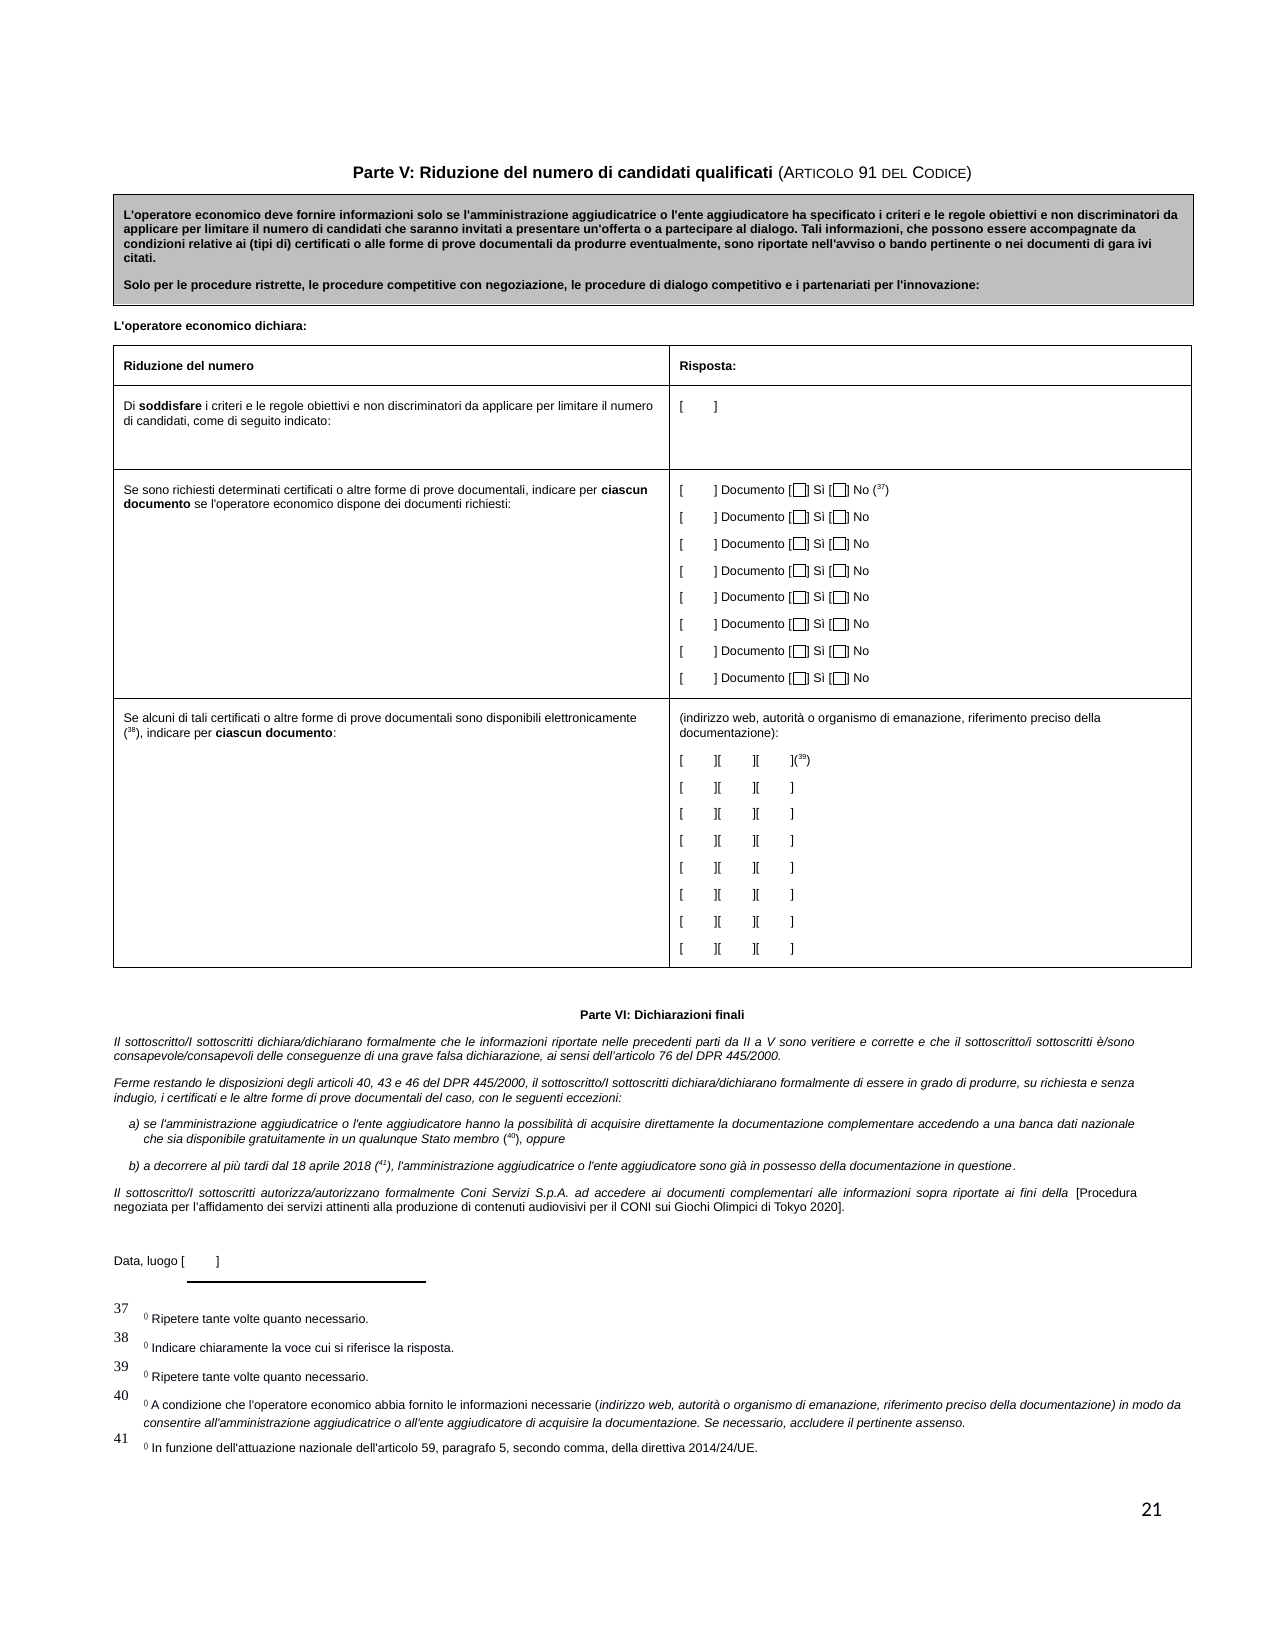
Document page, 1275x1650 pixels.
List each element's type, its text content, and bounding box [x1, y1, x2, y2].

text Parte V: Riduzione del numero di candidati qualificati (Articolo 91 del Codice) [187, 162, 1137, 182]
table_cell [ ] Documento [] Sì [] No () [ ] Documento [] Sì [] No [ ] Documento [] Sì [] No [ ] Documento [] Sì [] No [ ] Documento [] Sì [] No [ ] Documento [] Sì [] No [ ] Documento [] Sì [] No [ ] Documento [] Sì [] No [670, 470, 1191, 697]
text Ferme restando le disposizioni degli articoli 40, 43 e 46 del DPR 445/2000, il sottoscritto/I sottoscritti dichiara/dichiarano formalmente di essere in grado di produrre, su richiesta e senza indugio, i certificati e le altre forme di prove documentali del caso, con le seguenti eccezioni: [114, 1076, 1137, 1104]
table_header Risposta: [670, 346, 1191, 385]
table_cell Se alcuni di tali certificati o altre forme di prove documentali sono disponibili elettronicamente (), indicare per ciascun documento: [114, 699, 669, 967]
table_cell Di soddisfare i criteri e le regole obiettivi e non discriminatori da applicare per limitare il numero di candidati, come di seguito indicato: [114, 386, 669, 469]
text Data, luogo [ ] [114, 1253, 1137, 1268]
table_cell (indirizzo web, autorità o organismo di emanazione, riferimento preciso della documentazione): [ ][ ][ ]() [ ][ ][ ] [ ][ ][ ] [ ][ ][ ] [ ][ ][ ] [ ][ ][ ] [ ][ ][ ] [ ][ ][ ] [670, 699, 1191, 967]
list a decorrere al più tardi dal 18 aprile 2018 (), l'amministrazione aggiudicatrice o l'ente aggiudicatore sono già in possesso della documentazione in questione. [128, 1158, 1137, 1173]
text Il sottoscritto/I sottoscritti autorizza/autorizzano formalmente Coni Servizi S.p.A. ad accedere ai documenti complementari alle informazioni sopra riportate ai fini della [Procedura negoziata per l’affidamento dei servizi attinenti alla produzione di contenuti audiovisivi per il CONI sui Giochi Olimpici di Tokyo 2020]. [114, 1185, 1137, 1214]
table_header Riduzione del numero [114, 346, 669, 385]
list se l'amministrazione aggiudicatrice o l'ente aggiudicatore hanno la possibilità di acquisire direttamente la documentazione complementare accedendo a una banca dati nazionale che sia disponibile gratuitamente in un qualunque Stato membro (), oppure [128, 1117, 1137, 1146]
table_cell [ ] [670, 386, 1191, 469]
text Il sottoscritto/I sottoscritti dichiara/dichiarano formalmente che le informazioni riportate nelle precedenti parti da II a V sono veritiere e corrette e che il sottoscritto/i sottoscritti è/sono consapevole/consapevoli delle conseguenze di una grave falsa dichiarazione, ai sensi dell’articolo 76 del DPR 445/2000. [114, 1034, 1137, 1063]
table_cell Se sono richiesti determinati certificati o altre forme di prove documentali, indicare per ciascun documento se l'operatore economico dispone dei documenti richiesti: [114, 470, 669, 697]
table_header L'operatore economico deve fornire informazioni solo se l'amministrazione aggiudicatrice o l'ente aggiudicatore ha specificato i criteri e le regole obiettivi e non discriminatori da applicare per limitare il numero di candidati che saranno invitati a presentare un'offerta o a partecipare al dialogo. Tali informazioni, che possono essere accompagnate da condizioni relative ai (tipi di) certificati o alle forme di prove documentali da produrre eventualmente, sono riportate nell'avviso o bando pertinente o nei documenti di gara ivi citati. Solo per le procedure ristrette, le procedure competitive con negoziazione, le procedure di dialogo competitivo e i partenariati per l'innovazione: [114, 195, 1193, 304]
title Parte VI: Dichiarazioni finali [187, 1008, 1137, 1022]
text L'operatore economico dichiara: [114, 318, 1137, 332]
